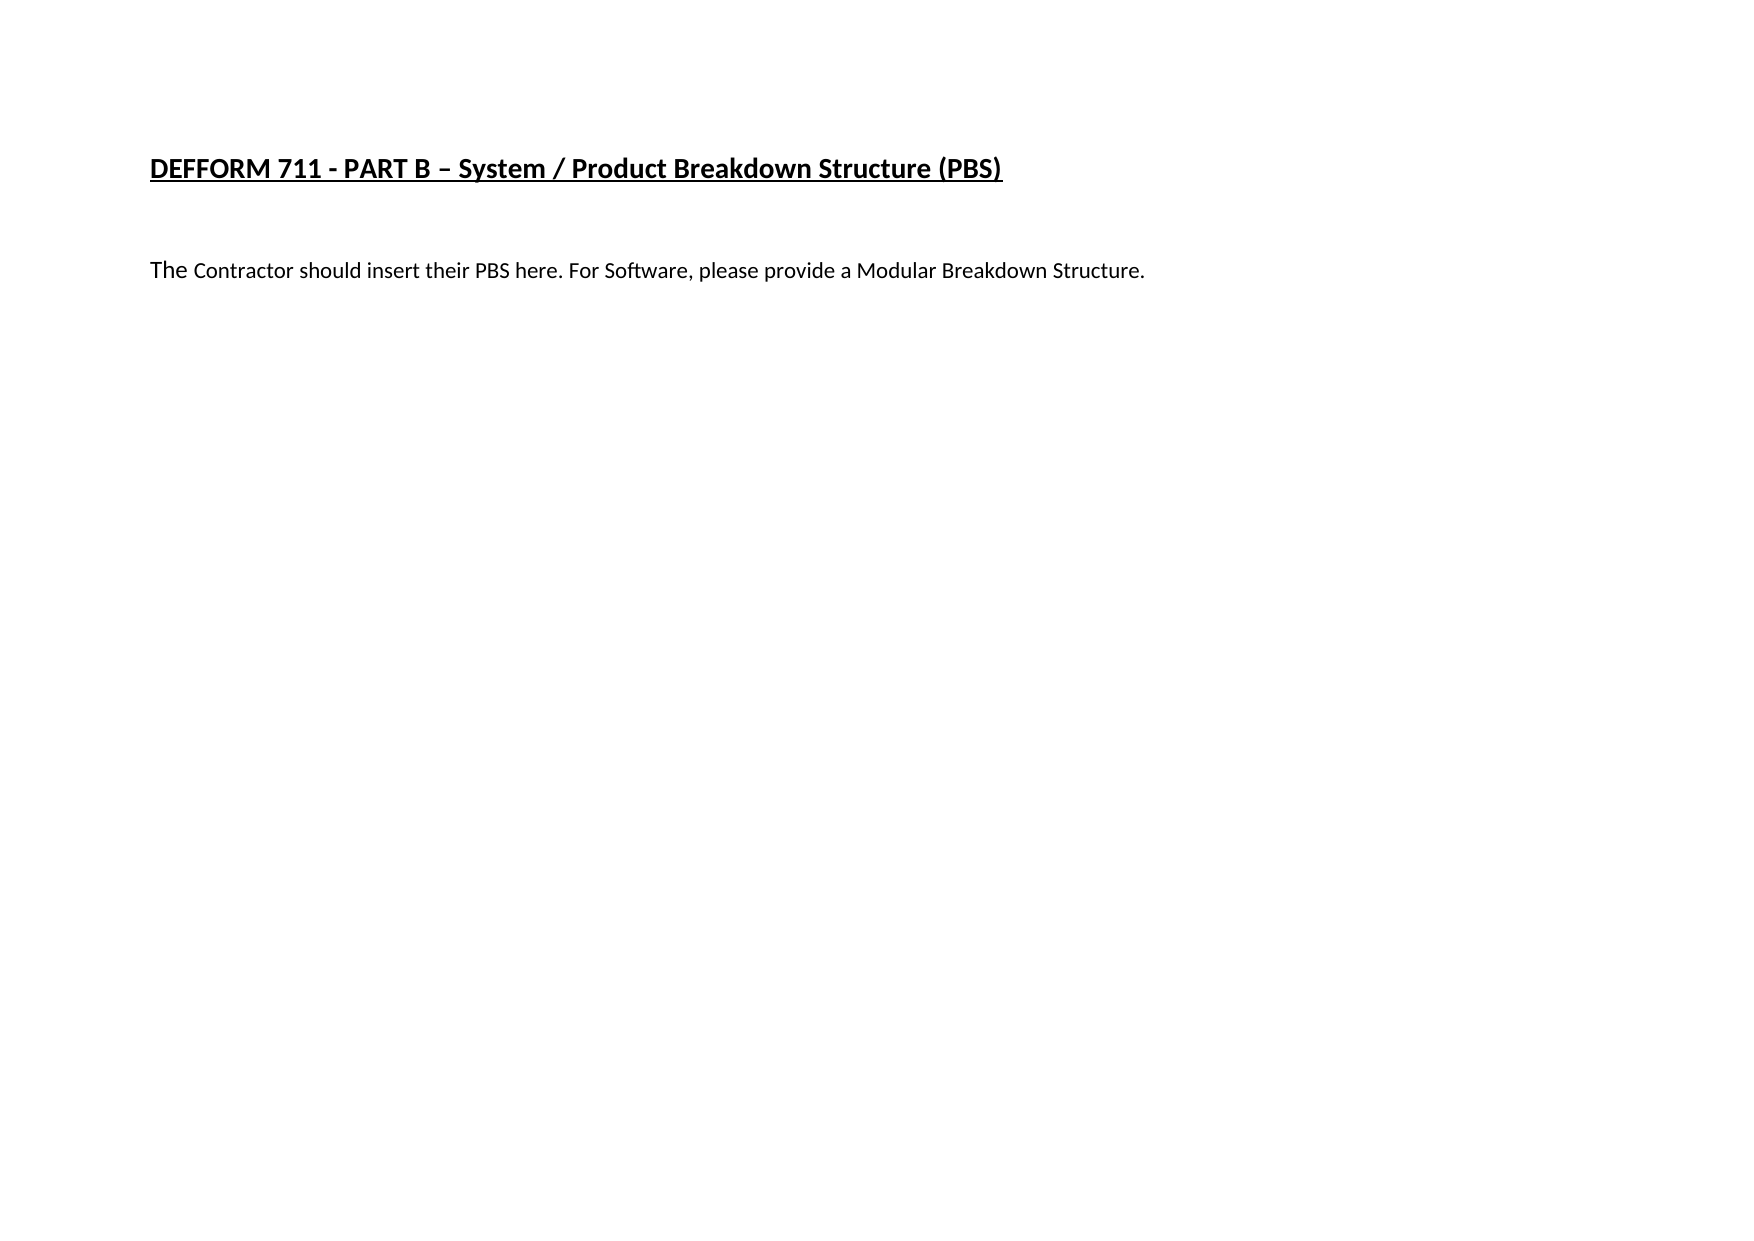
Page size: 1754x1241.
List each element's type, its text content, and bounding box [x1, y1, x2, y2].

text DEFFORM 711 - PART B – System / Product Breakdown Structure (PBS) [150, 150, 1604, 186]
text The Contractor should insert their PBS here. For Software, please provide a Modular Breakdown Structure. [150, 255, 1604, 285]
